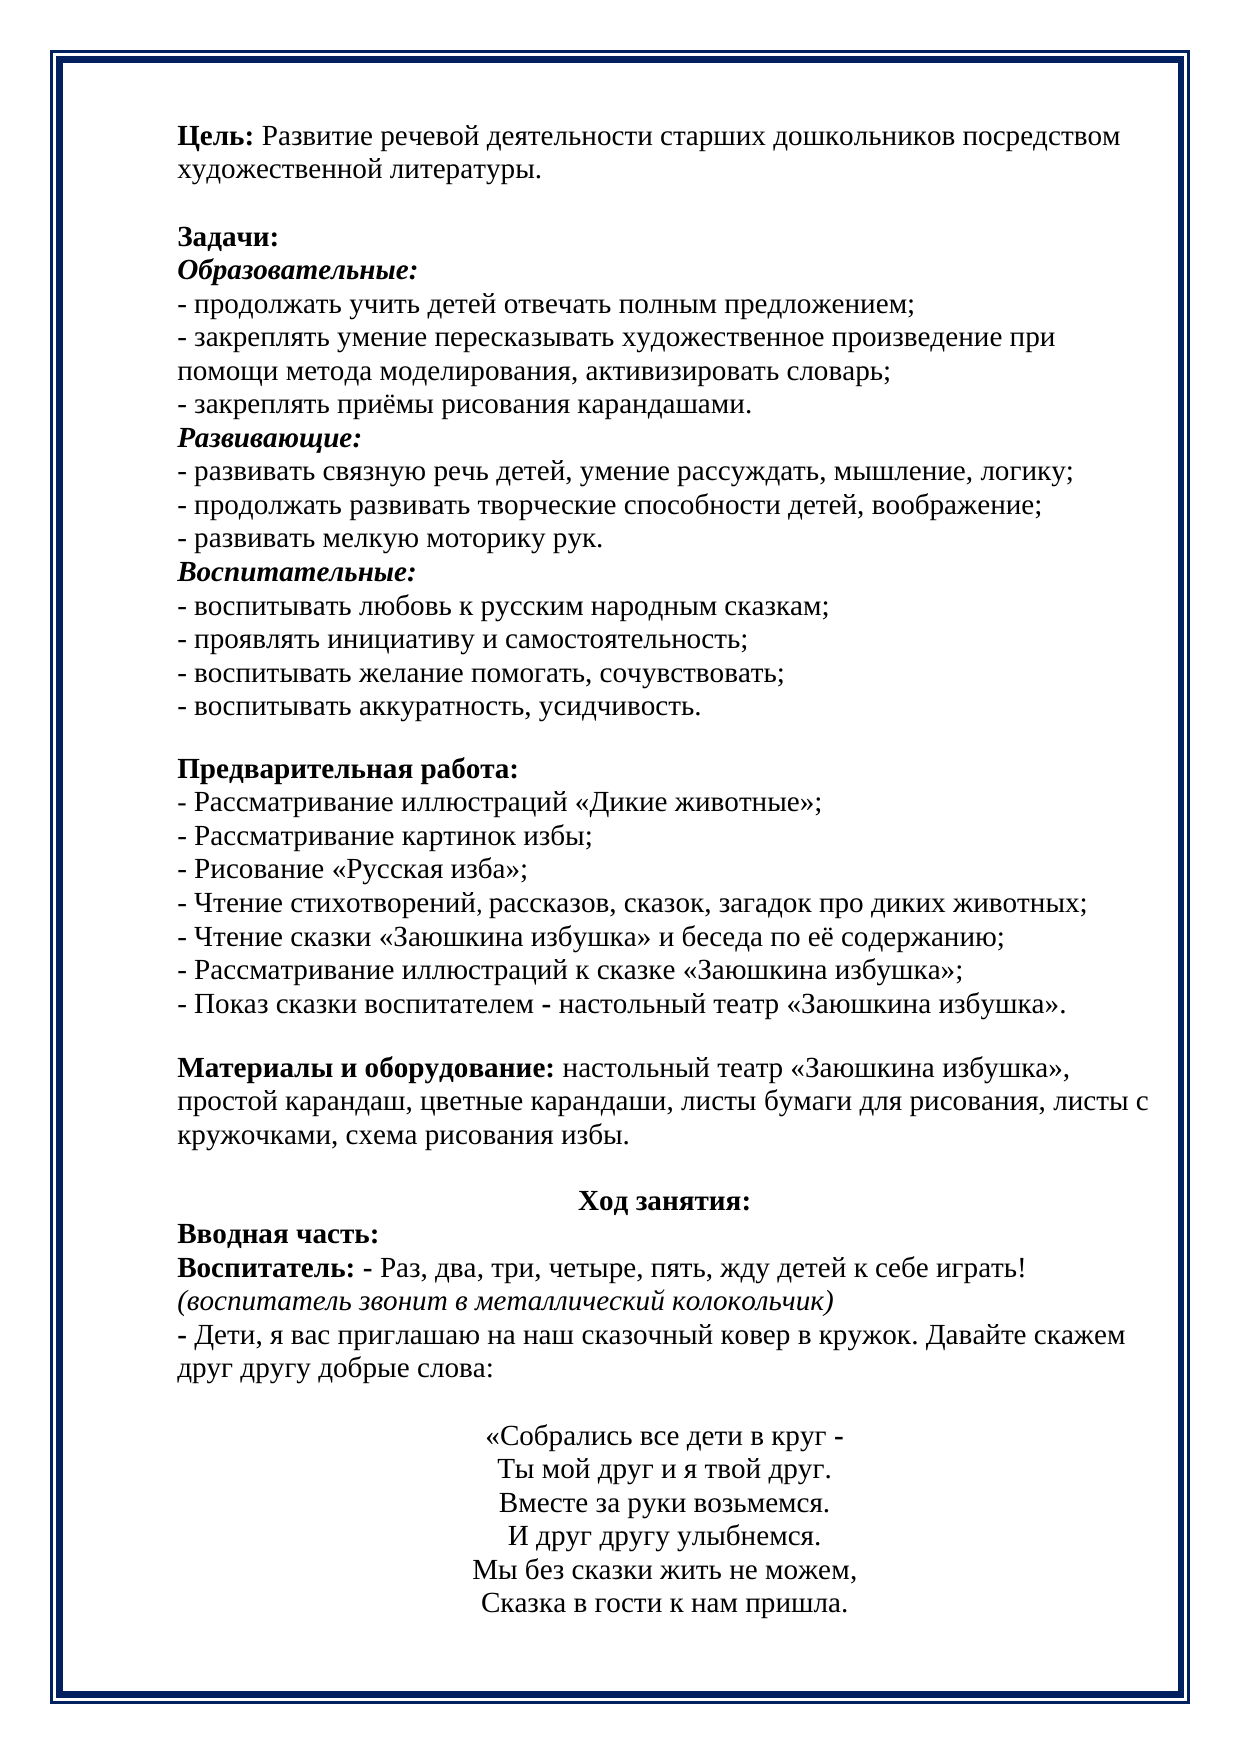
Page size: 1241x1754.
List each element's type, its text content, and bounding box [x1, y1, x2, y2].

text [177, 1418, 1152, 1619]
text - проявлять инициативу и самостоятельность; - воспитывать желание помогать, сочувствовать; - воспитывать аккуратность, усидчивость. [177, 621, 1152, 722]
text - продолжать развивать творческие способности детей, воображение; - развивать мелкую моторику рук. [177, 487, 1152, 554]
text - воспитывать любовь к русским народным сказкам; [177, 588, 1152, 621]
text Воспитатель: - Раз, два, три, четыре, пять, жду детей к себе играть! (воспитатель звонит в металлический колокольчик) - Дети, я вас приглашаю на наш сказочный ковер в кружок. Давайте скажем друг другу добрые слова: [177, 1250, 1152, 1384]
text Вводная часть: [177, 1216, 1152, 1250]
text - закреплять приёмы рисования карандашами. [177, 386, 1152, 420]
text Ход занятия: [177, 1183, 1152, 1216]
text - закреплять умение пересказывать художественное произведение при помощи метода моделирования, активизировать словарь; [177, 319, 1152, 386]
text Задачи: [177, 219, 1152, 252]
text Предварительная работа: - Рассматривание иллюстраций «Дикие животные»; - Рассматривание картинок избы; - Рисование «Русская изба»; [177, 751, 1152, 885]
text Развивающие: [177, 420, 1152, 453]
text Образовательные: [177, 252, 1152, 286]
text - Показ сказки воспитателем - настольный театр «Заюшкина избушка». [177, 986, 1152, 1019]
text - продолжать учить детей отвечать полным предложением; [177, 286, 1152, 319]
text Воспитательные: [177, 554, 1152, 588]
text - Чтение стихотворений, рассказов, сказок, загадок про диких животных; - Чтение сказки «Заюшкина избушка» и беседа по её содержанию; - Рассматривание иллюстраций к сказке «Заюшкина избушка»; [177, 885, 1152, 986]
text Материалы и оборудование: настольный театр «Заюшкина избушка», простой карандаш, цветные карандаши, листы бумаги для рисования, листы с кружочками, схема рисования избы. [177, 1019, 1152, 1151]
text - развивать связную речь детей, умение рассуждать, мышление, логику; [177, 453, 1152, 487]
text Цель: Развитие речевой деятельности старших дошкольников посредством художественной литературы. [177, 118, 1152, 185]
